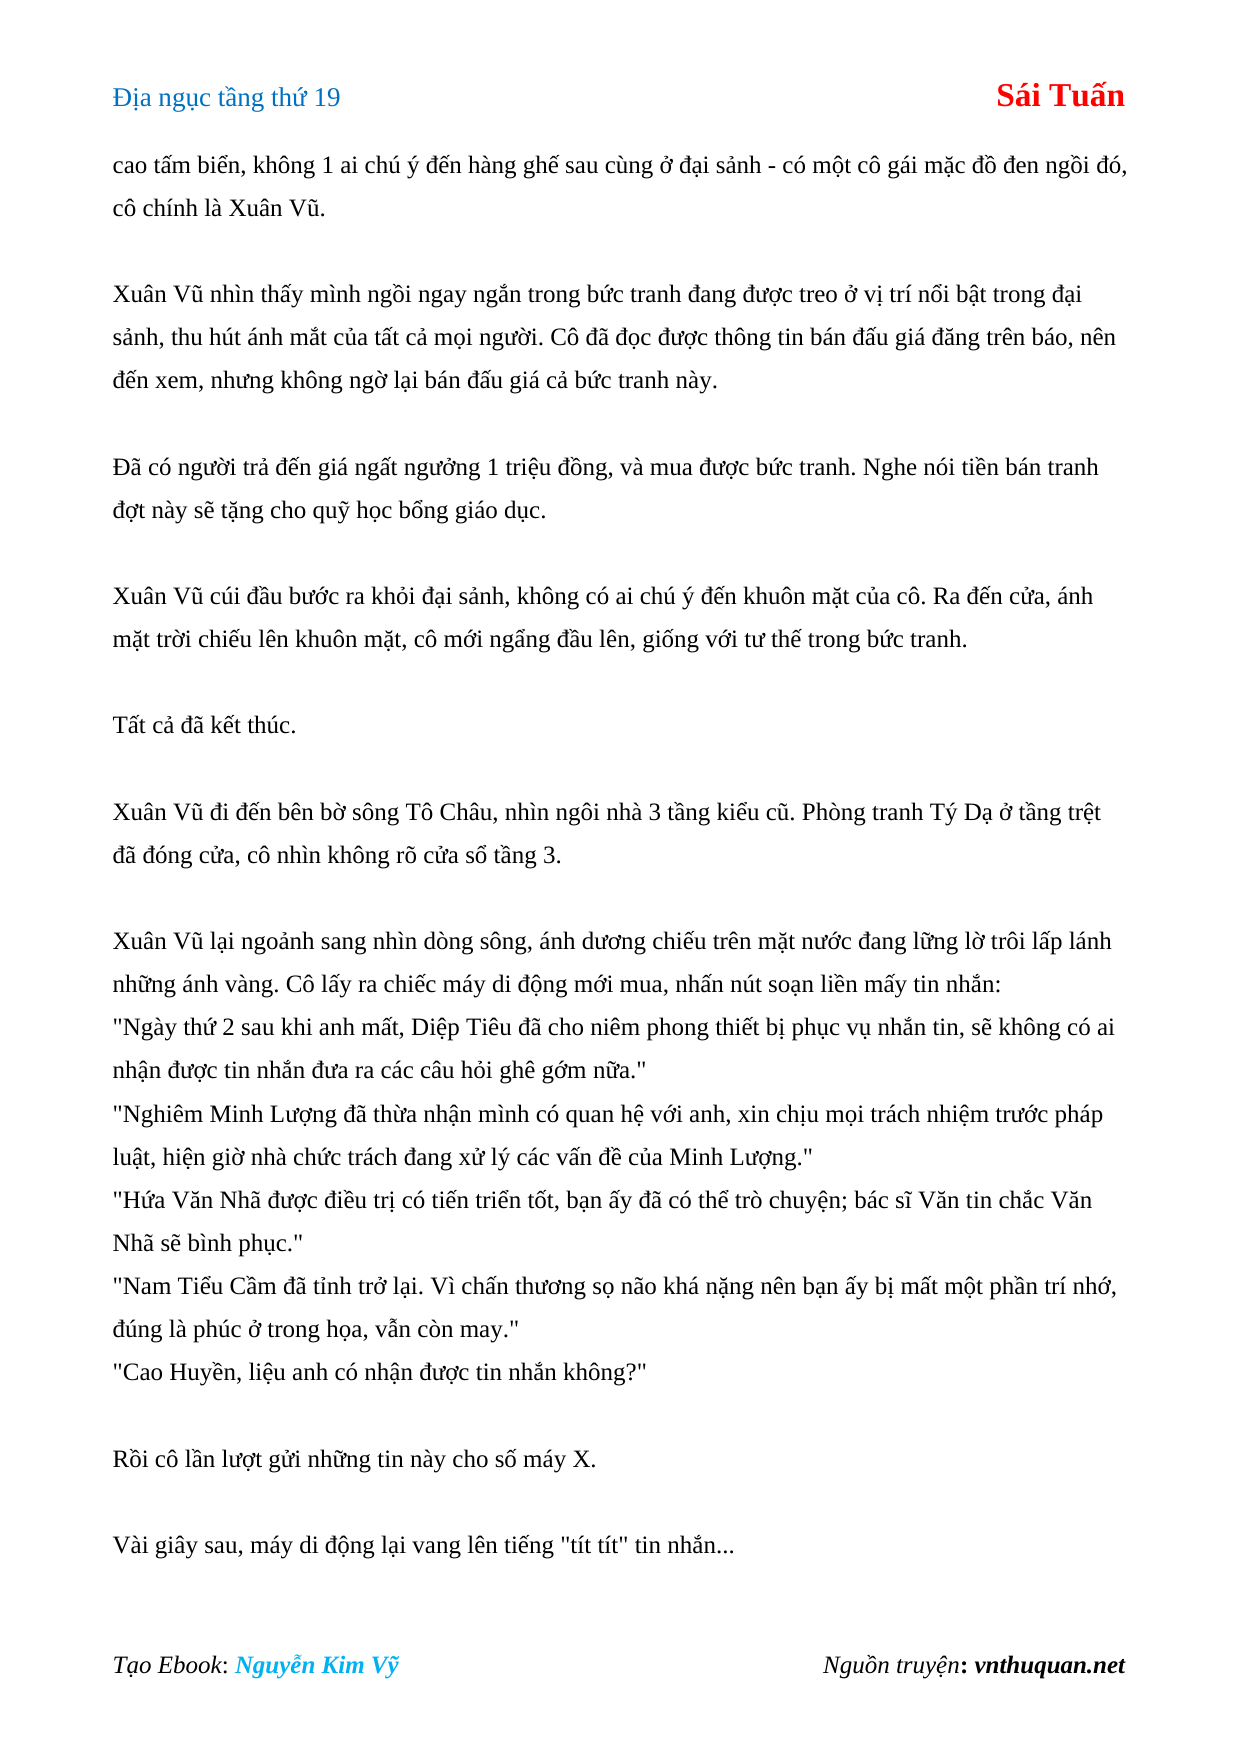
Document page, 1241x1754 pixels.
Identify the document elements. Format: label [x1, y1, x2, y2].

text [112, 150, 1128, 1559]
